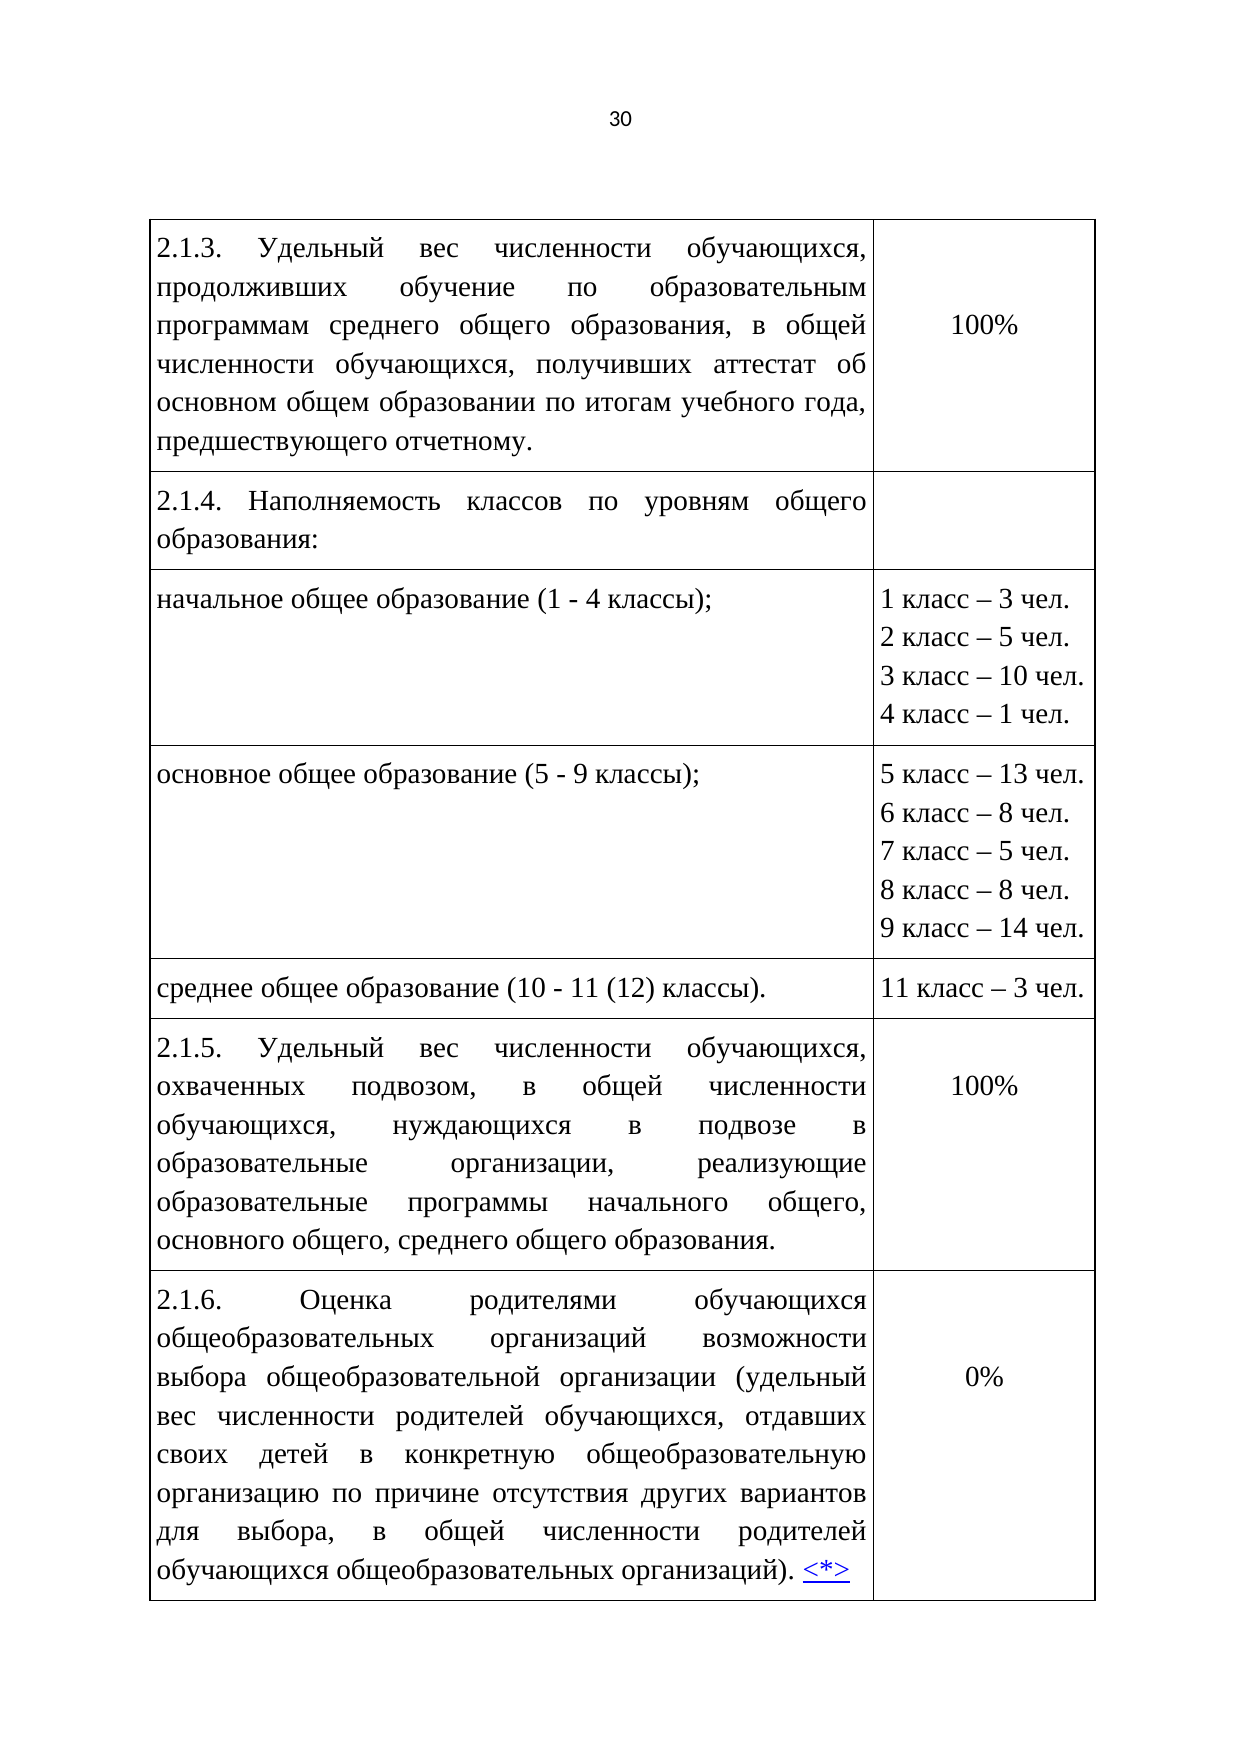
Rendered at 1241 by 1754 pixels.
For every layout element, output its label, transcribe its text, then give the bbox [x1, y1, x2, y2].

table_cell основное общее образование (5 - 9 классы); [151, 746, 873, 958]
table_cell 2.1.4. Наполняемость классов по уровням общего образования: [151, 472, 873, 569]
table_cell [874, 472, 1094, 569]
table_cell 11 класс – 3 чел. [874, 959, 1094, 1018]
table_cell 5 класс – 13 чел. 6 класс – 8 чел. 7 класс – 5 чел. 8 класс – 8 чел. 9 класс – 14 чел. [874, 746, 1094, 958]
table_cell 2.1.3. Удельный вес численности обучающихся, продолживших обучение по образовательным программам среднего общего образования, в общей численности обучающихся, получивших аттестат об основном общем образовании по итогам учебного года, предшествующего отчетному. [151, 220, 873, 471]
table_cell 2.1.5. Удельный вес численности обучающихся, охваченных подвозом, в общей численности обучающихся, нуждающихся в подвозе в образовательные организации, реализующие образовательные программы начального общего, основного общего, среднего общего образования. [151, 1019, 873, 1270]
table_cell 100% [874, 1019, 1094, 1270]
table_cell 100% [874, 220, 1094, 471]
table_cell 1 класс – 3 чел. 2 класс – 5 чел. 3 класс – 10 чел. 4 класс – 1 чел. [874, 570, 1094, 744]
table_cell начальное общее образование (1 - 4 классы); [151, 570, 873, 744]
table_cell 0% [874, 1271, 1094, 1600]
table_cell среднее общее образование (10 - 11 (12) классы). [151, 959, 873, 1018]
table_cell 2.1.6. Оценка родителями обучающихся общеобразовательных организаций возможности выбора общеобразовательной организации (удельный вес численности родителей обучающихся, отдавших своих детей в конкретную общеобразовательную организацию по причине отсутствия других вариантов для выбора, в общей численности родителей обучающихся общеобразовательных организаций). <*> [151, 1271, 873, 1600]
